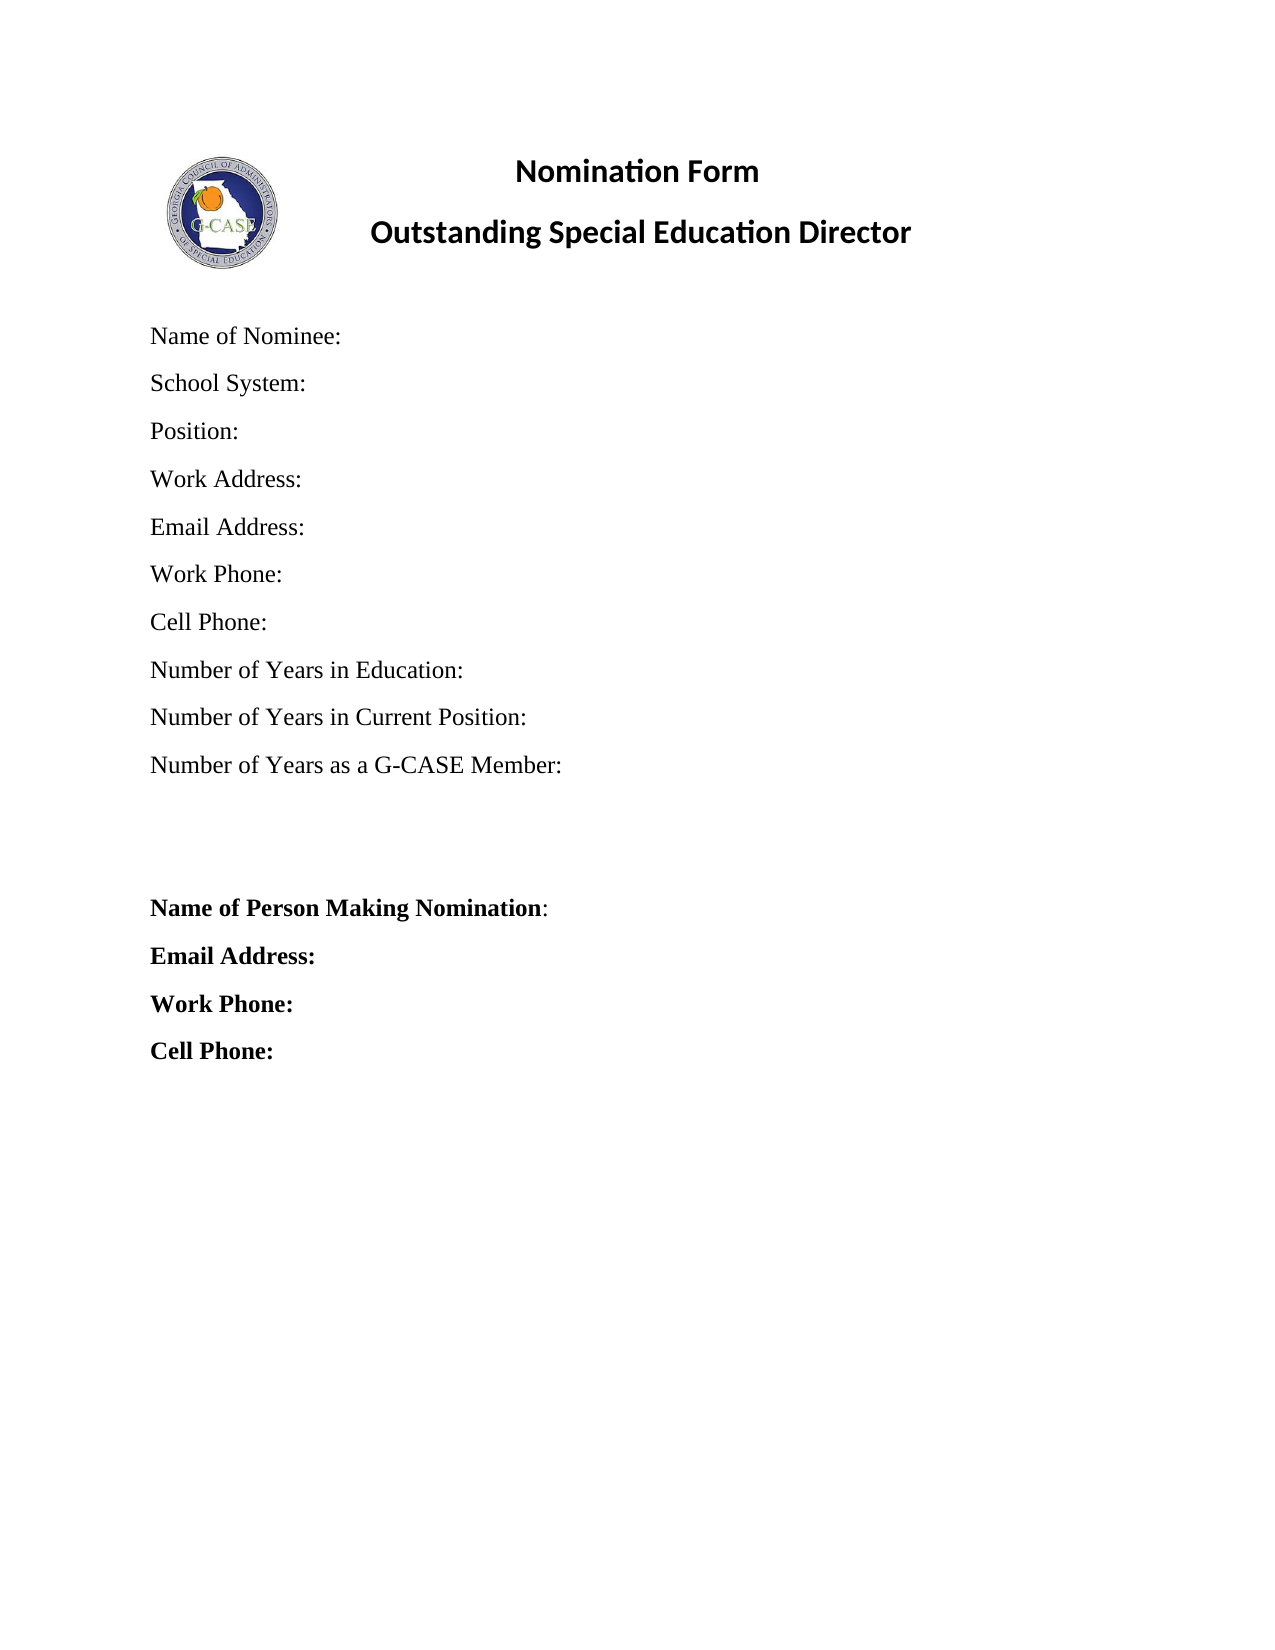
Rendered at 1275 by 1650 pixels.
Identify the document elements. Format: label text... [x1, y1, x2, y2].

text Name of Person Making Nomination: [150, 893, 1125, 922]
text Cell Phone: [150, 607, 1125, 636]
picture [150, 251, 294, 276]
text Cell Phone: [150, 1036, 1125, 1065]
text Work Phone: [150, 559, 1125, 588]
text Name of Nominee: [150, 321, 1125, 349]
text School System: [150, 368, 1125, 397]
picture [150, 191, 294, 211]
text Email Address: [150, 512, 1125, 540]
text Work Address: [150, 464, 1125, 493]
text Number of Years in Education: [150, 655, 1125, 683]
text Number of Years in Current Position: [150, 702, 1125, 731]
text Nomination Form [150, 150, 1125, 191]
text Position: [150, 416, 1125, 445]
text Work Phone: [150, 989, 1125, 1017]
text Number of Years as a G-CASE Member: [150, 750, 1125, 779]
text Email Address: [150, 941, 1125, 970]
text Outstanding Special Education Director [150, 211, 1125, 251]
